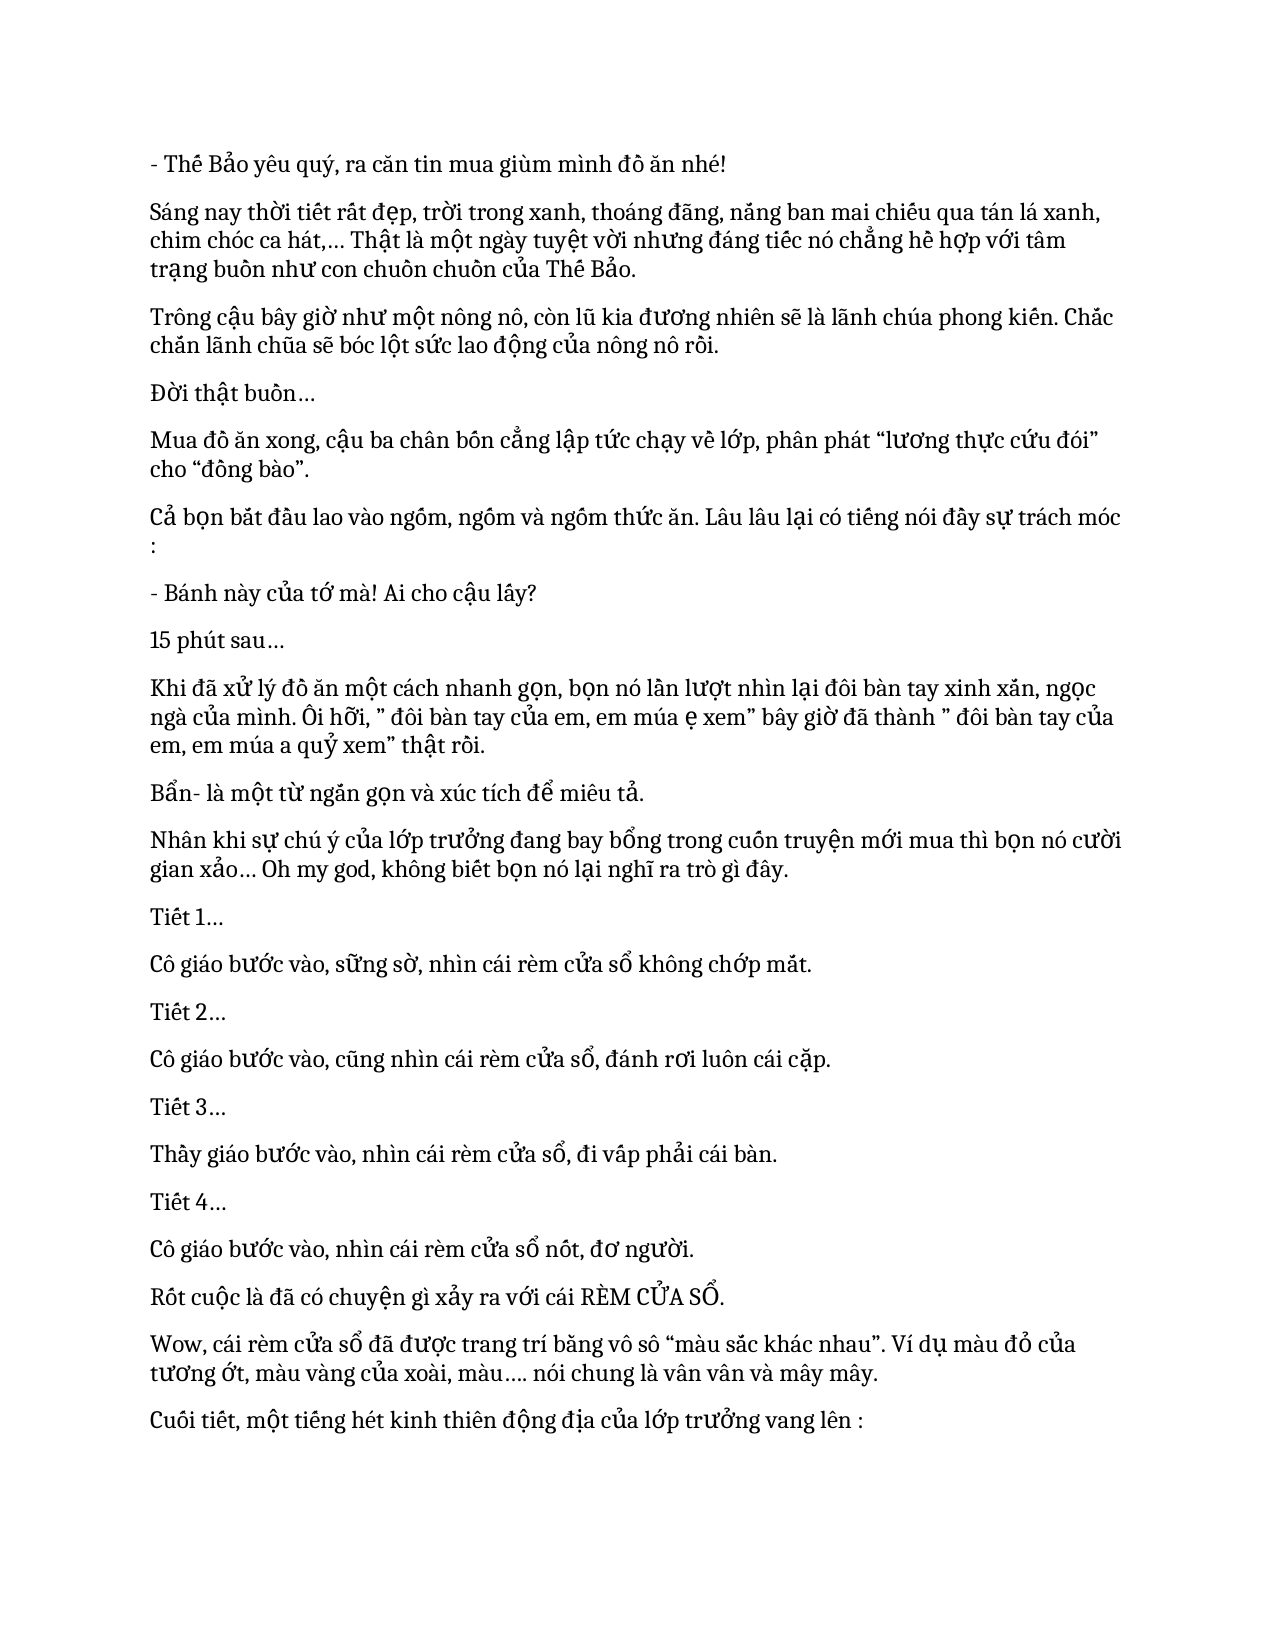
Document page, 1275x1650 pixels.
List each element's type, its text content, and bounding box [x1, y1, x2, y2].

text Sáng nay thời tiết rất đẹp, trời trong xanh, thoáng đãng, nắng ban mai chiếu qua tán lá xanh, chim chóc ca hát,… Thật là một ngày tuyệt vời nhưng đáng tiếc nó chẳng hề hợp với tâm trạng buồn như con chuồn chuồn của Thế Bảo. [150, 197, 1125, 284]
text Trông cậu bây giờ như một nông nô, còn lũ kia đương nhiên sẽ là lãnh chúa phong kiến. Chắc chắn lãnh chũa sẽ bóc lột sức lao động của nông nô rồi. [150, 302, 1125, 360]
text Mua đồ ăn xong, cậu ba chân bốn cẳng lập tức chạy về lớp, phân phát “lương thực cứu đói” cho “đồng bào”. [150, 426, 1125, 484]
text Cô giáo bước vào, sững sờ, nhìn cái rèm cửa sổ không chớp mắt. [150, 950, 1125, 979]
text - Bánh này của tớ mà! Ai cho cậu lấy? [150, 579, 1125, 607]
text - Thế Bảo yêu quý, ra căn tin mua giùm mình đồ ăn nhé! [150, 150, 1125, 179]
text Cuối tiết, một tiếng hét kinh thiên động địa của lớp trưởng vang lên : [150, 1406, 1125, 1435]
text Thầy giáo bước vào, nhìn cái rèm cửa sổ, đi vấp phải cái bàn. [150, 1140, 1125, 1169]
text Đời thật buồn… [150, 379, 1125, 407]
text Bẩn- là một từ ngắn gọn và xúc tích để miêu tả. [150, 779, 1125, 807]
text Rốt cuộc là đã có chuyện gì xảy ra với cái RÈM CỬA SỔ. [150, 1282, 1125, 1311]
text Tiết 2… [150, 997, 1125, 1026]
text Wow, cái rèm cửa sổ đã được trang trí bằng vô sô “màu sắc khác nhau”. Ví dụ màu đỏ của tương ớt, màu vàng của xoài, màu…. nói chung là vân vân và mây mây. [150, 1330, 1125, 1387]
text Cô giáo bước vào, cũng nhìn cái rèm cửa sổ, đánh rơi luôn cái cặp. [150, 1045, 1125, 1074]
text Tiết 4… [150, 1187, 1125, 1216]
text Tiết 1… [150, 902, 1125, 931]
text Tiết 3… [150, 1092, 1125, 1121]
text Nhân khi sự chú ý của lớp trưởng đang bay bổng trong cuốn truyện mới mua thì bọn nó cười gian xảo… Oh my god, không biết bọn nó lại nghĩ ra trò gì đây. [150, 826, 1125, 884]
text Khi đã xử lý đồ ăn một cách nhanh gọn, bọn nó lần lượt nhìn lại đôi bàn tay xinh xắn, ngọc ngà của mình. Ôi hỡi, ” đôi bàn tay của em, em múa ẹ xem” bây giờ đã thành ” đôi bàn tay của em, em múa a quỷ xem” thật rồi. [150, 674, 1125, 760]
text Cả bọn bắt đầu lao vào ngốm, ngốm và ngốm thức ăn. Lâu lâu lại có tiếng nói đầy sự trách móc : [150, 502, 1125, 560]
text 15 phút sau… [150, 626, 1125, 655]
text Cô giáo bước vào, nhìn cái rèm cửa sổ nốt, đơ người. [150, 1235, 1125, 1264]
